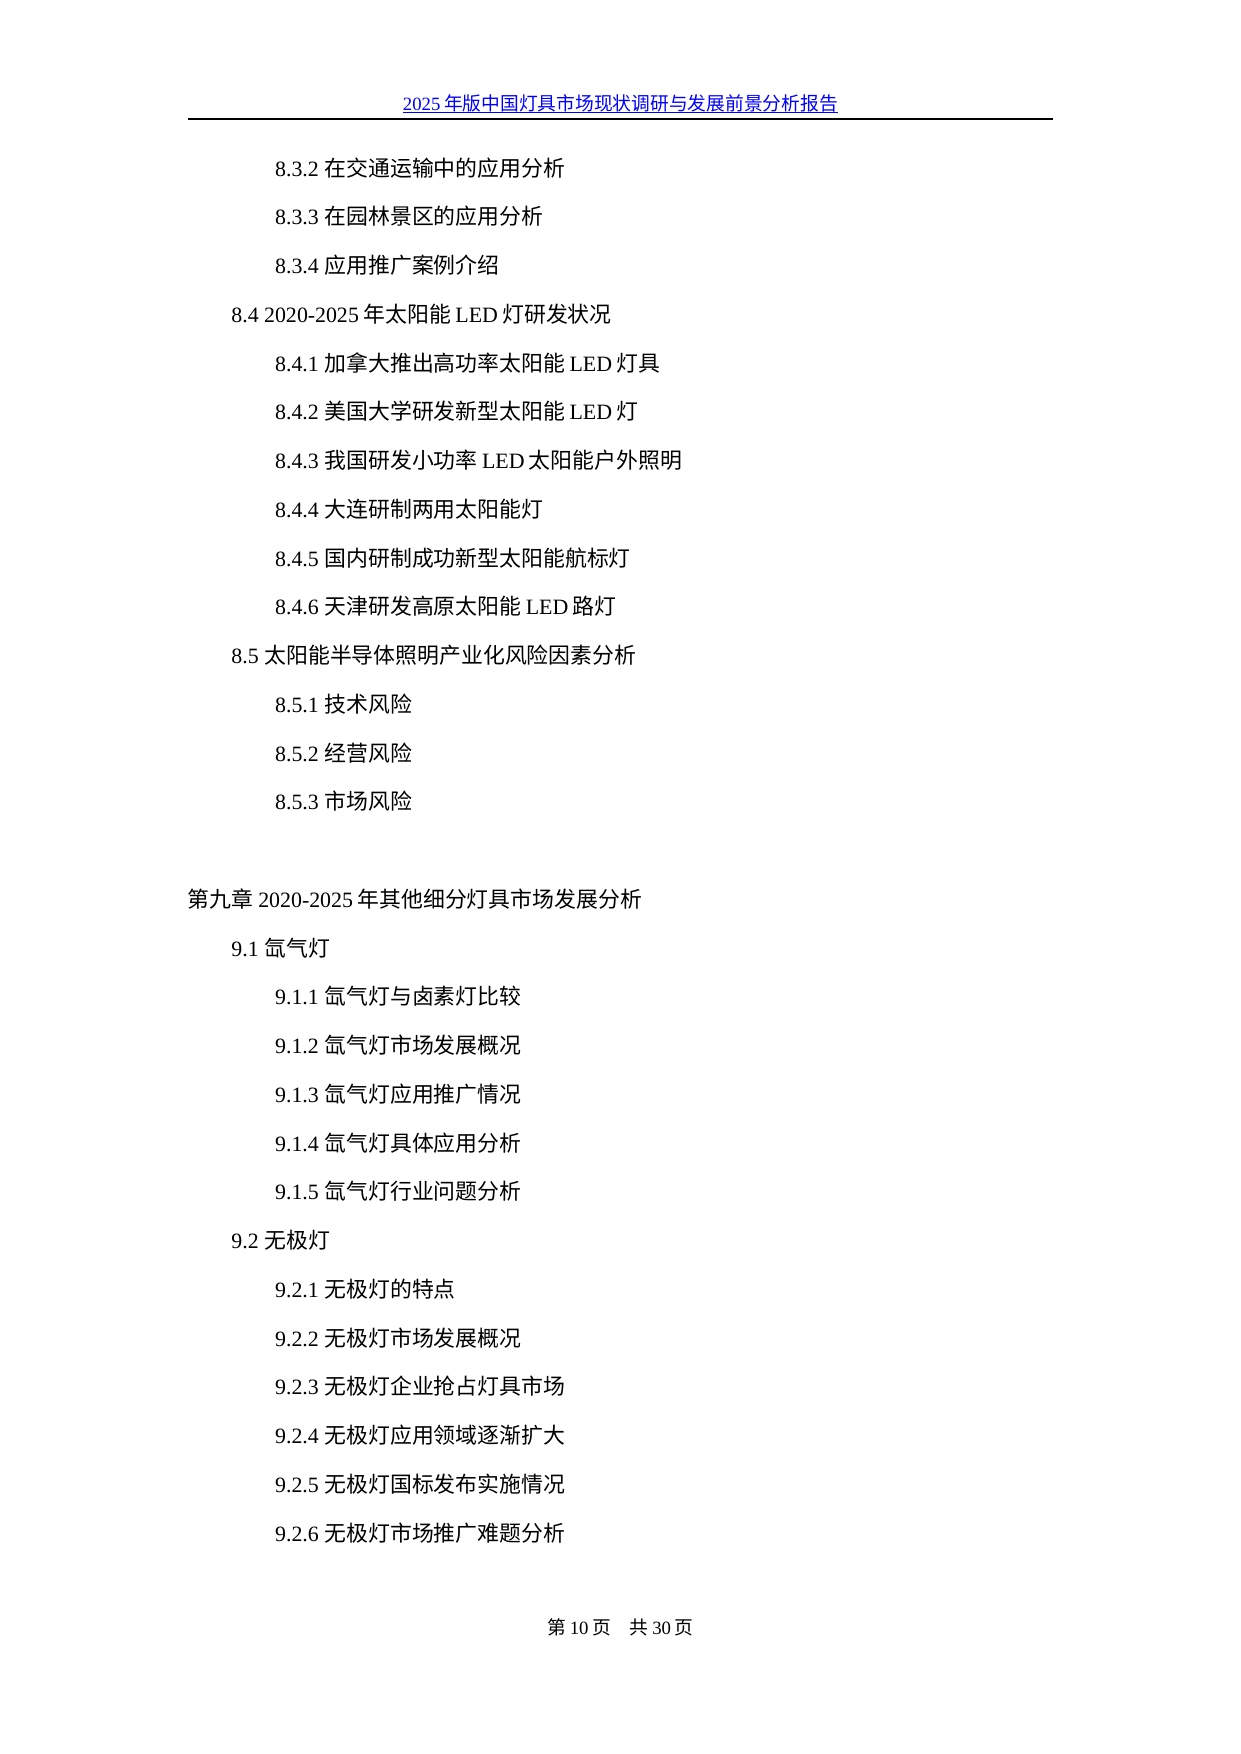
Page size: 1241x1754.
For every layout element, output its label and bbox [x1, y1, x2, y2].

text [187, 150, 1053, 1548]
